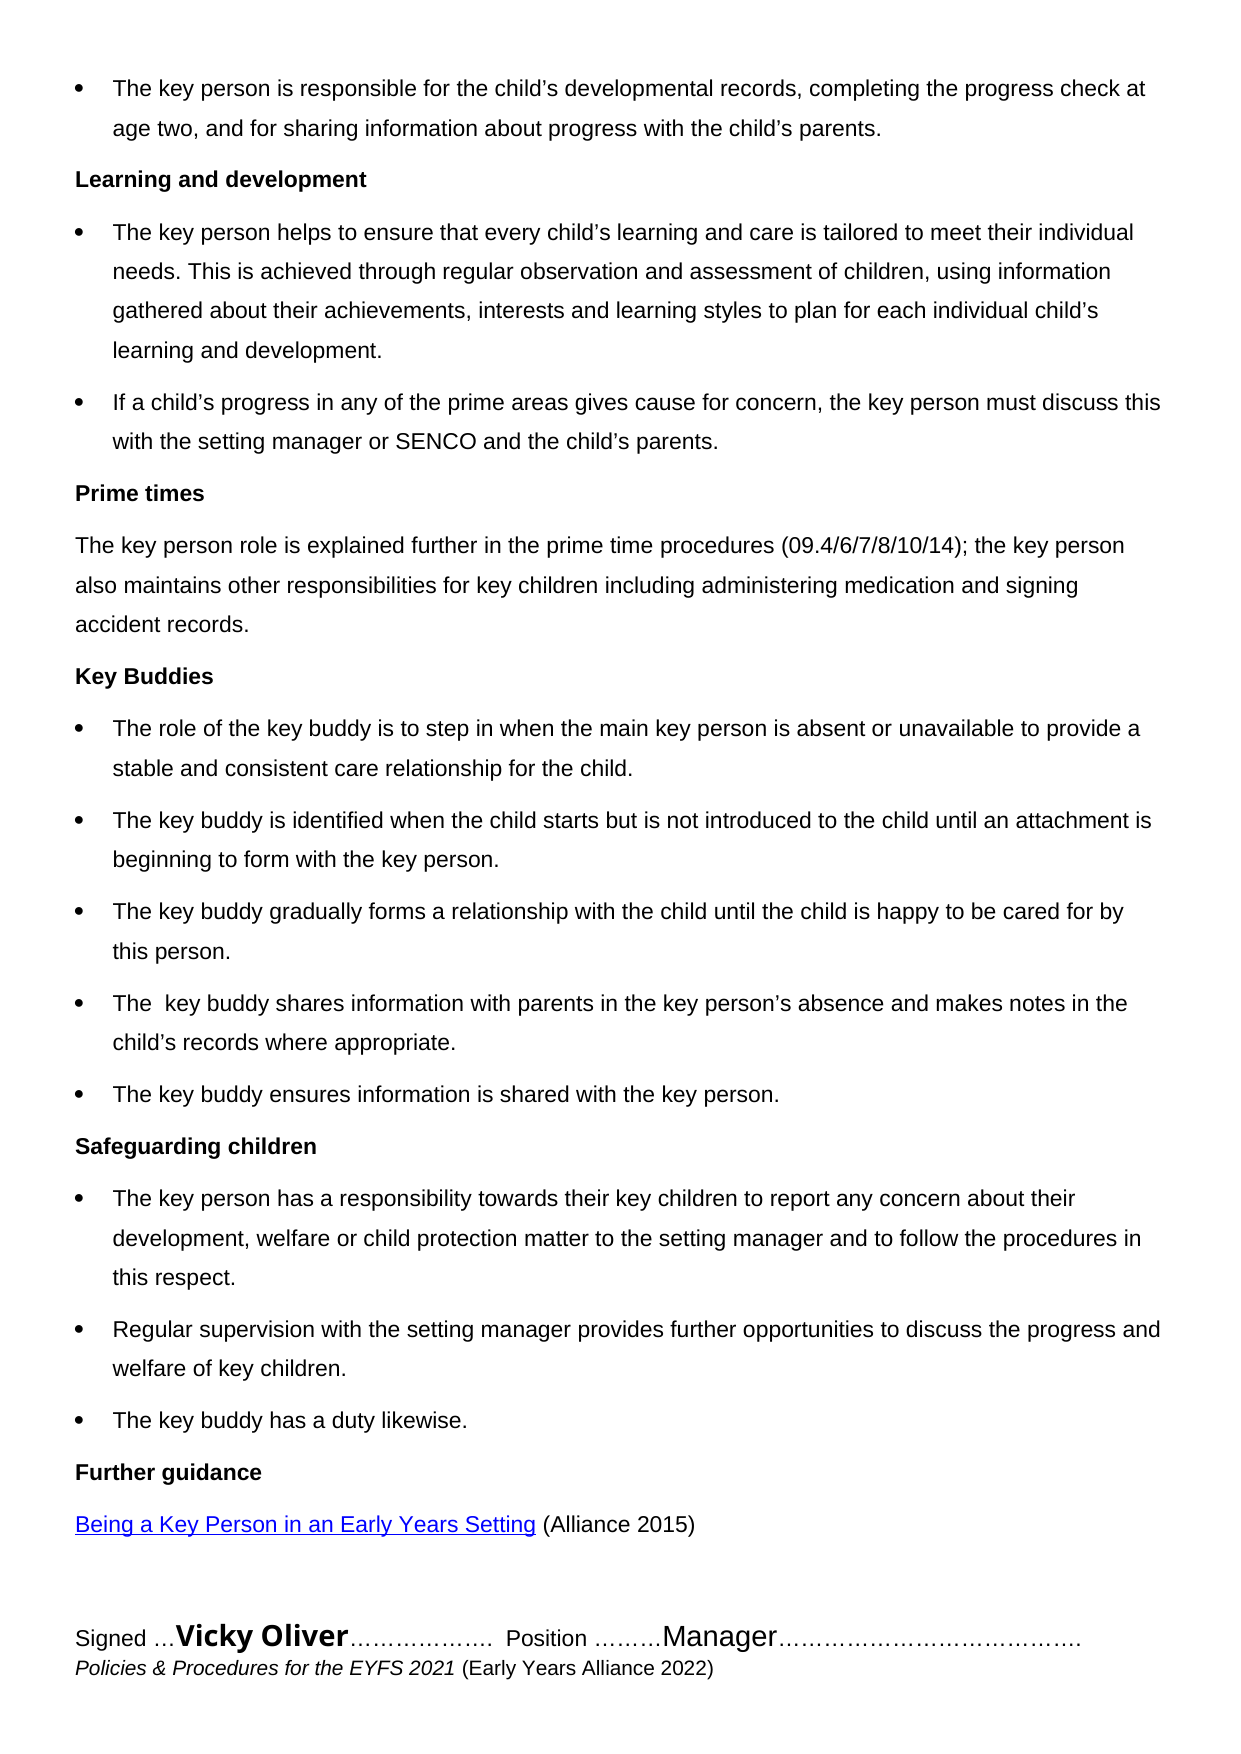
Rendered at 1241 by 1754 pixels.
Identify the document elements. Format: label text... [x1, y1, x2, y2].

text Key Buddies [75, 663, 1165, 689]
list If a child’s progress in any of the prime areas gives cause for concern, the key person must discuss this with the setting manager or SENCO and the child’s parents. [75, 389, 1165, 455]
list The key buddy gradually forms a relationship with the child until the child is happy to be cared for by this person. [75, 898, 1165, 964]
text Signed …Vicky Oliver………………. Position ………Manager…………………………………. [75, 1615, 1165, 1655]
list The key buddy shares information with parents in the key person’s absence and makes notes in the child’s records where appropriate. [75, 989, 1165, 1055]
list The key buddy ensures information is shared with the key person. [75, 1081, 1165, 1107]
text Further guidance [75, 1459, 1165, 1486]
text Safeguarding children [75, 1133, 1165, 1159]
list Regular supervision with the setting manager provides further opportunities to discuss the progress and welfare of key children. [75, 1316, 1165, 1382]
text Prime times [75, 480, 1165, 507]
text Learning and development [75, 166, 1165, 193]
list The key person helps to ensure that every child’s learning and care is tailored to meet their individual needs. This is achieved through regular observation and assessment of children, using information gathered about their achievements, interests and learning styles to plan for each individual child’s learning and development. [75, 218, 1165, 363]
list The key person has a responsibility towards their key children to report any concern about their development, welfare or child protection matter to the setting manager and to follow the procedures in this respect. [75, 1185, 1165, 1290]
list The key person is responsible for the child’s developmental records, completing the progress check at age two, and for sharing information about progress with the child’s parents. [75, 75, 1165, 141]
text Being a Key Person in an Early Years Setting (Alliance 2015) [75, 1511, 1165, 1538]
text The key person role is explained further in the prime time procedures (09.4/6/7/8/10/14); the key person also maintains other responsibilities for key children including administering medication and signing accident records. [75, 532, 1165, 638]
list The role of the key buddy is to step in when the main key person is absent or unavailable to provide a stable and consistent care relationship for the child. [75, 715, 1165, 781]
list The key buddy is identified when the child starts but is not introduced to the child until an attachment is beginning to form with the key person. [75, 807, 1165, 872]
list The key buddy has a duty likewise. [75, 1407, 1165, 1434]
